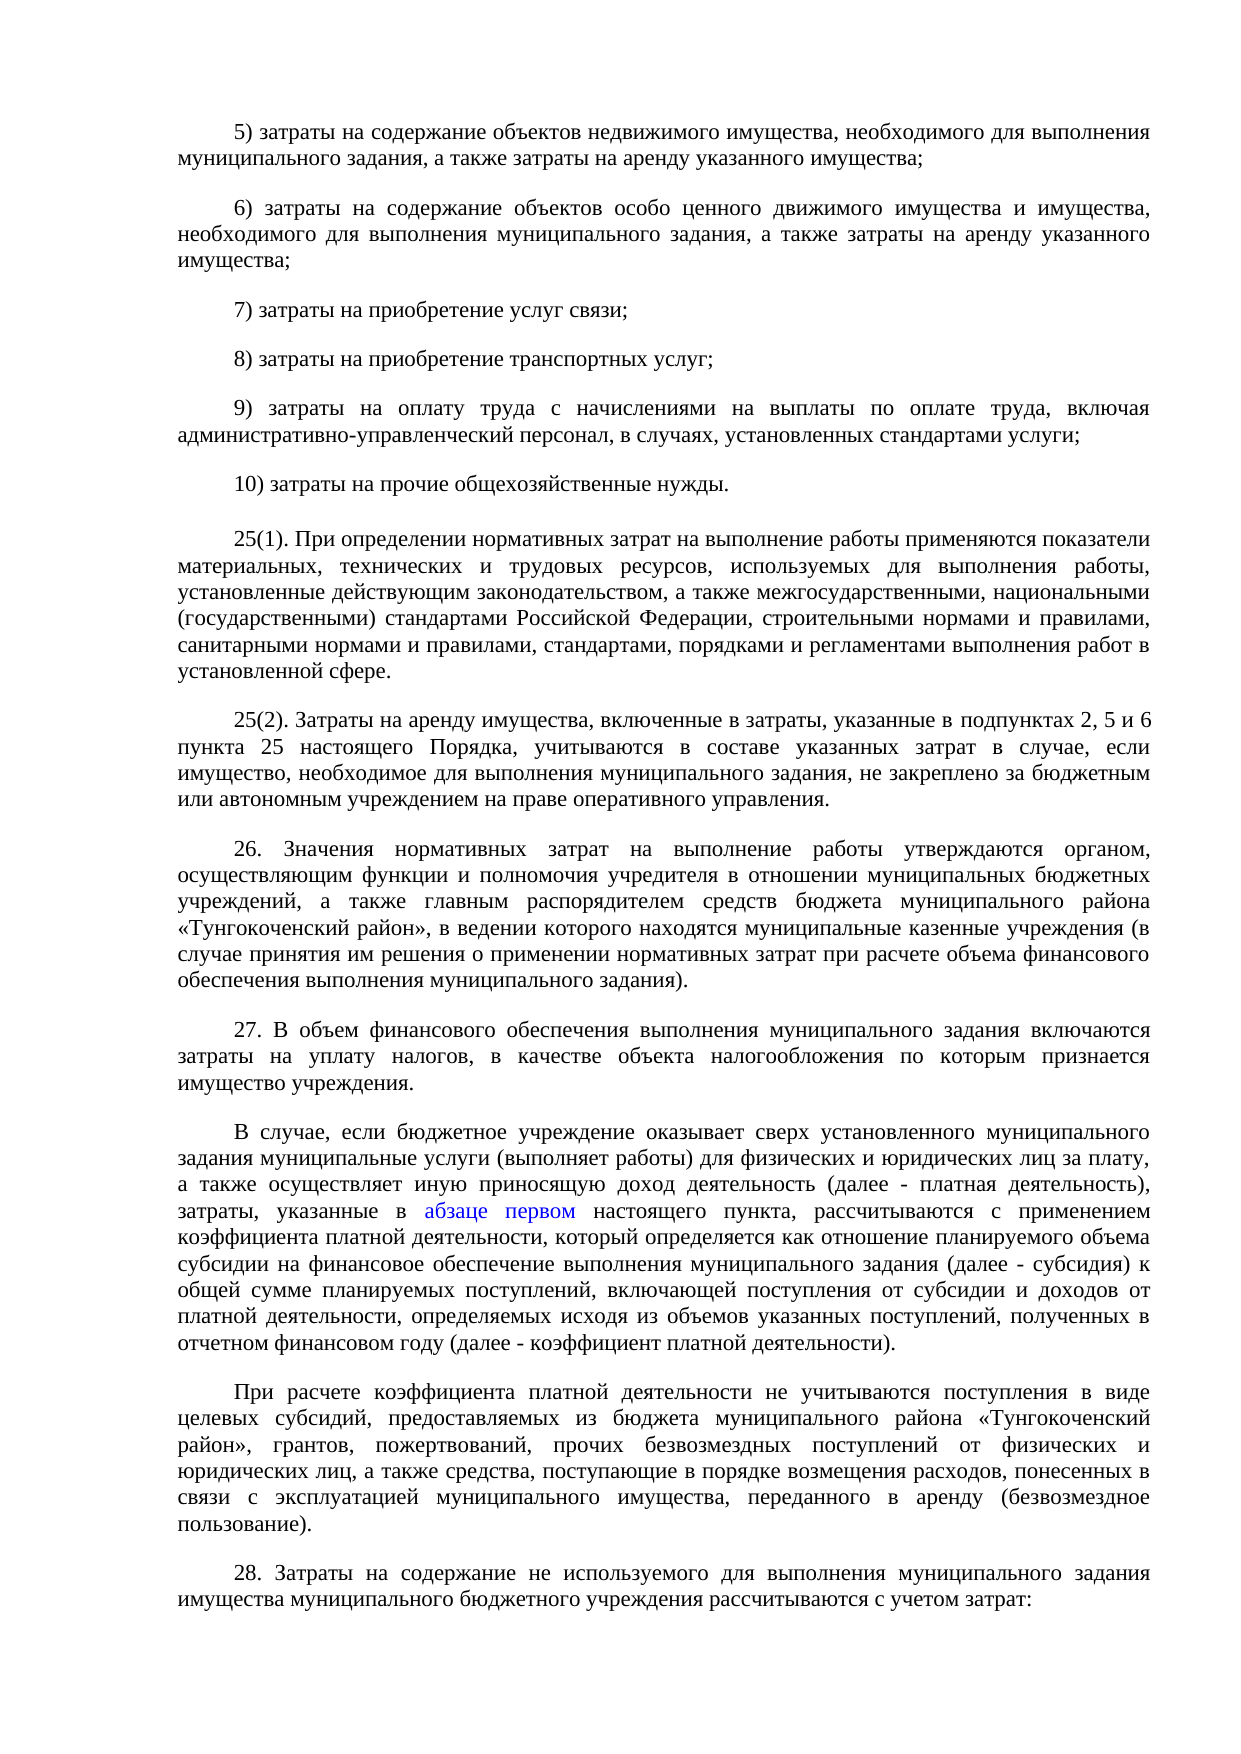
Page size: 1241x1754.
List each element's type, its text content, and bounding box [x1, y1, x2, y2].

text 25(1). При определении нормативных затрат на выполнение работы применяются показатели материальных, технических и трудовых ресурсов, используемых для выполнения работы, установленные действующим законодательством, а также межгосударственными, национальными (государственными) стандартами Российской Федерации, строительными нормами и правилами, санитарными нормами и правилами, стандартами, порядками и регламентами выполнения работ в установленной сфере. [177, 525, 1152, 683]
text При расчете коэффициента платной деятельности не учитываются поступления в виде целевых субсидий, предоставляемых из бюджета муниципального района «Тунгокоченский район», грантов, пожертвований, прочих безвозмездных поступлений от физических и юридических лиц, а также средства, поступающие в порядке возмещения расходов, понесенных в связи с эксплуатацией муниципального имущества, переданного в аренду (безвозмездное пользование). [177, 1378, 1152, 1536]
text 28. Затраты на содержание не используемого для выполнения муниципального задания имущества муниципального бюджетного учреждения рассчитываются с учетом затрат: [177, 1559, 1152, 1612]
text 8) затраты на приобретение транспортных услуг; [177, 345, 1152, 371]
text 10) затраты на прочие общехозяйственные нужды. [177, 470, 1152, 496]
text 25(2). Затраты на аренду имущества, включенные в затраты, указанные в подпунктах 2, 5 и 6 пункта 25 настоящего Порядка, учитываются в составе указанных затрат в случае, если имущество, необходимое для выполнения муниципального задания, не закреплено за бюджетным или автономным учреждением на праве оперативного управления. [177, 706, 1152, 812]
text 7) затраты на приобретение услуг связи; [177, 296, 1152, 322]
text 9) затраты на оплату труда с начислениями на выплаты по оплате труда, включая административно-управленческий персонал, в случаях, установленных стандартами услуги; [177, 394, 1152, 447]
text 6) затраты на содержание объектов особо ценного движимого имущества и имущества, необходимого для выполнения муниципального задания, а также затраты на аренду указанного имущества; [177, 194, 1152, 273]
text 27. В объем финансового обеспечения выполнения муниципального задания включаются затраты на уплату налогов, в качестве объекта налогообложения по которым признается имущество учреждения. [177, 1016, 1152, 1095]
text 5) затраты на содержание объектов недвижимого имущества, необходимого для выполнения муниципального задания, а также затраты на аренду указанного имущества; [177, 118, 1152, 171]
text В случае, если бюджетное учреждение оказывает сверх установленного муниципального задания муниципальные услуги (выполняет работы) для физических и юридических лиц за плату, а также осуществляет иную приносящую доход деятельность (далее - платная деятельность), затраты, указанные в абзаце первом настоящего пункта, рассчитываются с применением коэффициента платной деятельности, который определяется как отношение планируемого объема субсидии на финансовое обеспечение выполнения муниципального задания (далее - субсидия) к общей сумме планируемых поступлений, включающей поступления от субсидии и доходов от платной деятельности, определяемых исходя из объемов указанных поступлений, полученных в отчетном финансовом году (далее - коэффициент платной деятельности). [177, 1118, 1152, 1355]
text 26. Значения нормативных затрат на выполнение работы утверждаются органом, осуществляющим функции и полномочия учредителя в отношении муниципальных бюджетных учреждений, а также главным распорядителем средств бюджета муниципального района «Тунгокоченский район», в ведении которого находятся муниципальные казенные учреждения (в случае принятия им решения о применении нормативных затрат при расчете объема финансового обеспечения выполнения муниципального задания). [177, 835, 1152, 993]
